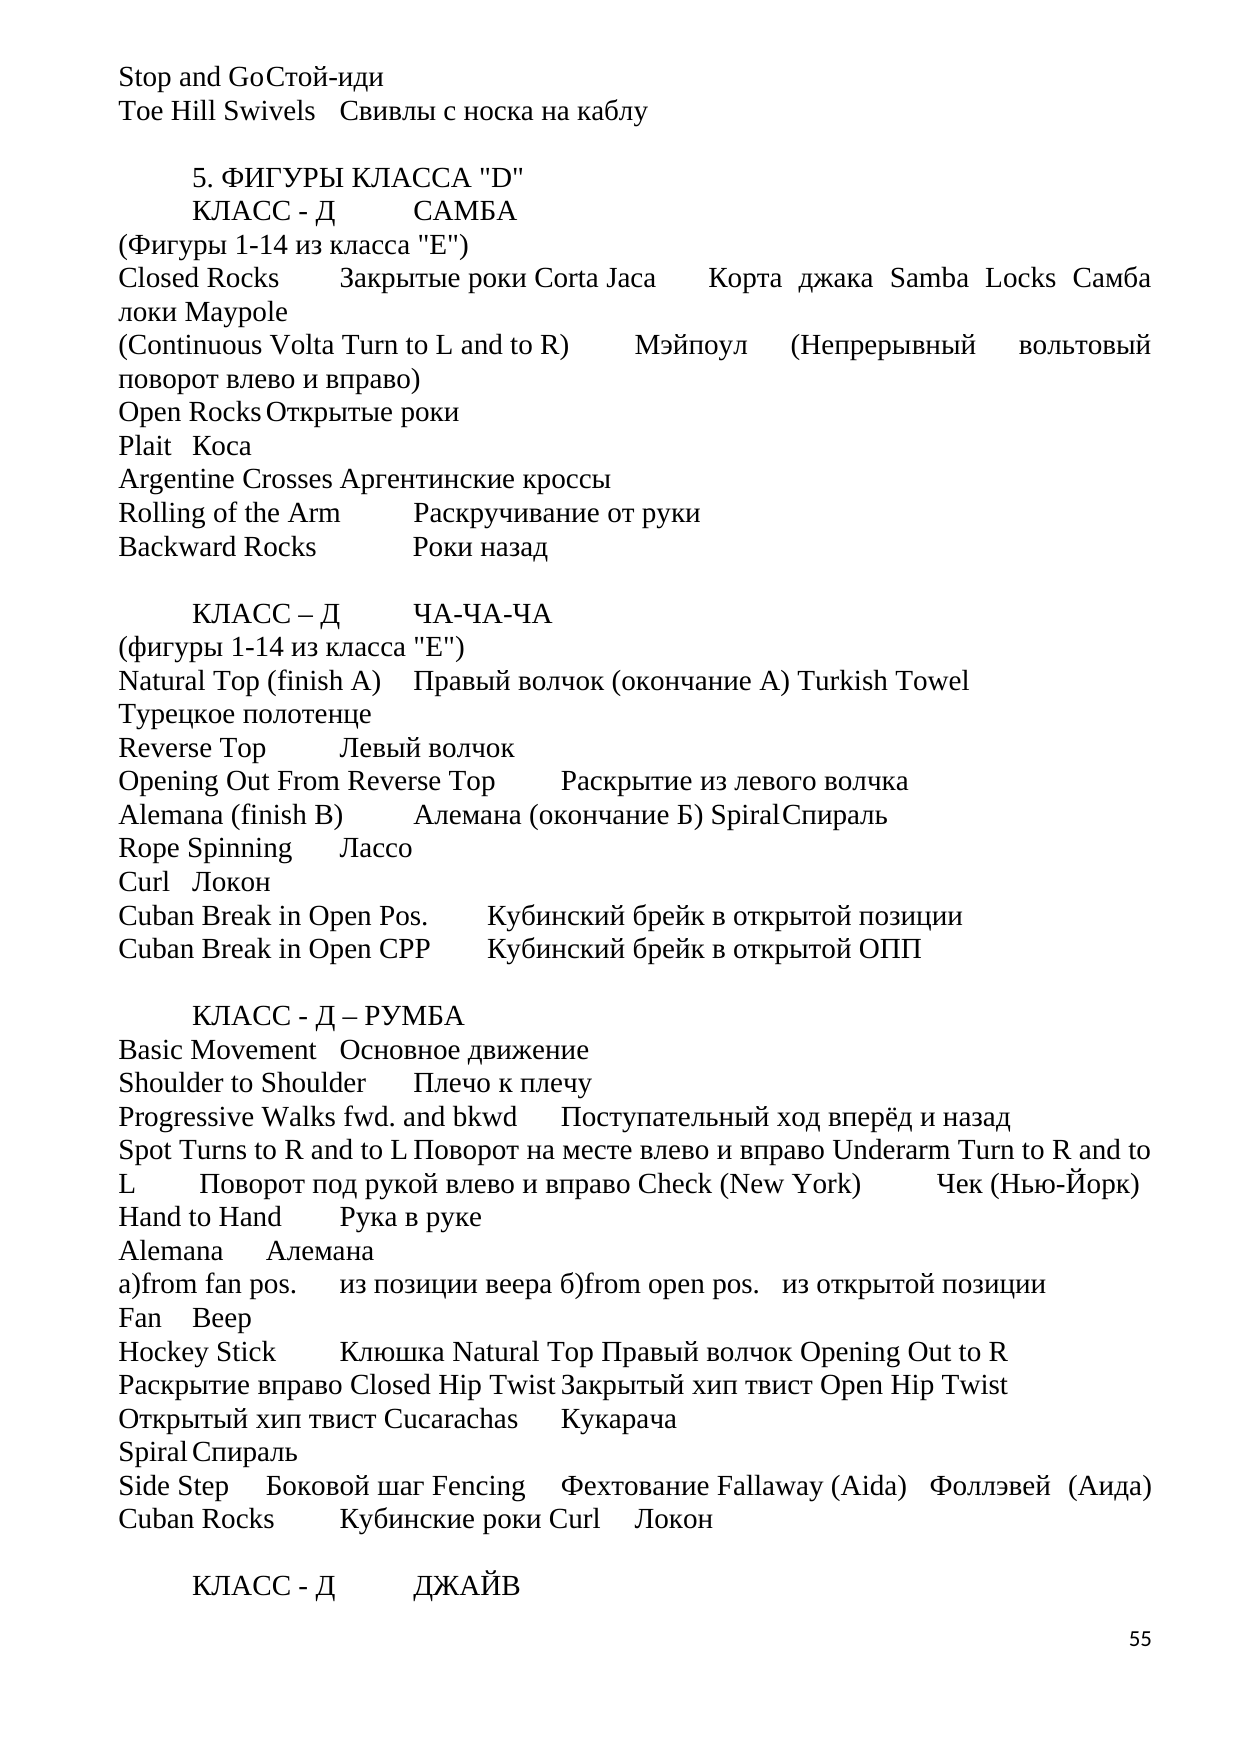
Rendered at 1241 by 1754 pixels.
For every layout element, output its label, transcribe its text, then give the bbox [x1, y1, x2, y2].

text Rope Spinning Лассо [118, 831, 1152, 864]
text Argentine Crosses Аргентинские кроссы [118, 462, 1152, 495]
text Reverse Top Левый волчок [118, 730, 1152, 763]
text (Фигуры 1-14 из класса "Е") [118, 227, 1152, 260]
text Shoulder to Shoulder Плечо к плечу [118, 1065, 1152, 1099]
text Hand to Hand Рука в руке [118, 1199, 1152, 1233]
text Alemana (finish B) Алемана (окончание Б) Spiral Спираль [118, 797, 1152, 831]
text Toe Hill Swivels Свивлы с носка на каблу [118, 93, 1152, 126]
text Progressive Walks fwd. and bkwd Поступательный ход вперёд и назад [118, 1099, 1152, 1132]
text Cuban Break in Open Pos. Кубинский брейк в открытой позиции [118, 898, 1152, 931]
text КЛАСС – Д ЧА-ЧА-ЧА [118, 596, 1152, 629]
text (Continuous Volta Turn to L and to R) Мэйпоул (Непрерывный вольтовый поворот влево и вправо) [118, 327, 1152, 394]
text Side Step Боковой шаг Fencing Фехтование Fallaway (Aida) Фоллэвей (Аида) Cuban Rocks Кубинские роки Curl Локон [118, 1468, 1152, 1535]
text Cuban Break in Open CPP Кубинский брейк в открытой ОПП [118, 931, 1152, 965]
text Opening Out From Reverse Top Раскрытие из левого волчка [118, 763, 1152, 797]
text Раскрытие вправо Closed Hip Twist Закрытый хип твист Open Hip Twist [118, 1367, 1152, 1401]
text Hockey Stick Клюшка Natural Top Правый волчок Opening Out to R [118, 1334, 1152, 1367]
text Plait Коса [118, 428, 1152, 462]
text Турецкое полотенце [118, 696, 1152, 730]
text Spot Turns to R and to L Поворот на месте влево и вправо Underarm Turn to R and to L Поворот под рукой влево и вправо Check (New York) Чек (Нью-Йорк) [118, 1132, 1152, 1199]
text Alemana Алемана [118, 1233, 1152, 1267]
text 5. ФИГУРЫ КЛАССА "D" [118, 160, 1152, 193]
text Closed Rocks Закрытые роки Corta Jaca Корта джака Samba Locks Самба локи Maypole [118, 260, 1152, 327]
text (фигуры 1-14 из класса "Е") [118, 629, 1152, 663]
text Basic Movement Основное движение [118, 1032, 1152, 1065]
text Natural Top (finish А) Правый волчок (окончание А) Turkish Towel [118, 663, 1152, 696]
text Rolling of the Arm Раскручивание от руки [118, 495, 1152, 529]
text Stop and Go Стой-иди [118, 59, 1152, 93]
text Curl Локон [118, 864, 1152, 898]
text КЛАСС - Д – РУМБА [118, 998, 1152, 1032]
text Backward Rocks Роки назад [118, 529, 1152, 562]
text Fan Веер [118, 1300, 1152, 1334]
text Open Rocks Открытые роки [118, 394, 1152, 428]
text КЛАСС - Д ДЖАЙВ [118, 1568, 1152, 1602]
text Открытый хип твист Cucarachas Кукарача [118, 1401, 1152, 1434]
text Spiral Спираль [118, 1434, 1152, 1468]
text а)from fan pos. из позиции веера б)from open pos. из открытой позиции [118, 1267, 1152, 1300]
text КЛАСС - Д САМБА [118, 193, 1152, 227]
